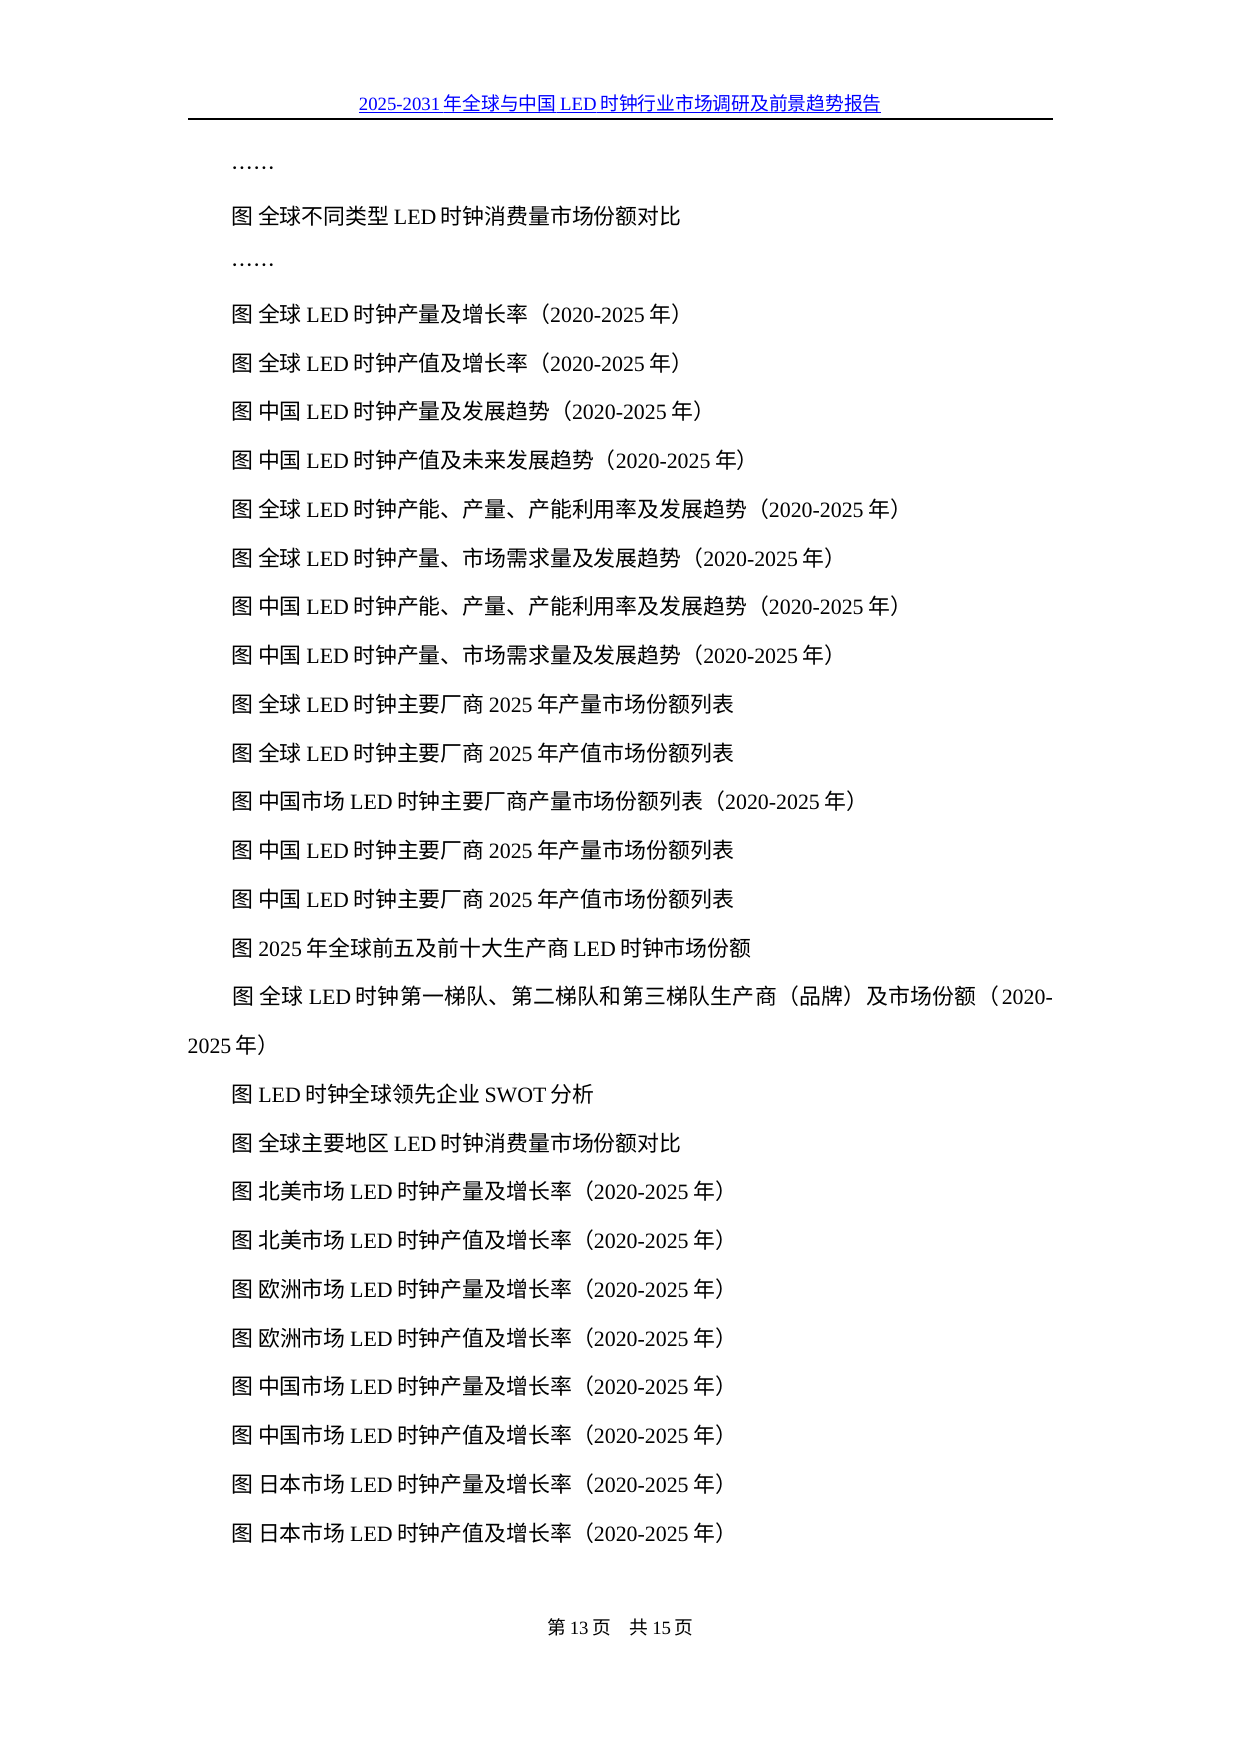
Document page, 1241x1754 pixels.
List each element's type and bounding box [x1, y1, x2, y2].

text [187, 150, 1053, 1548]
